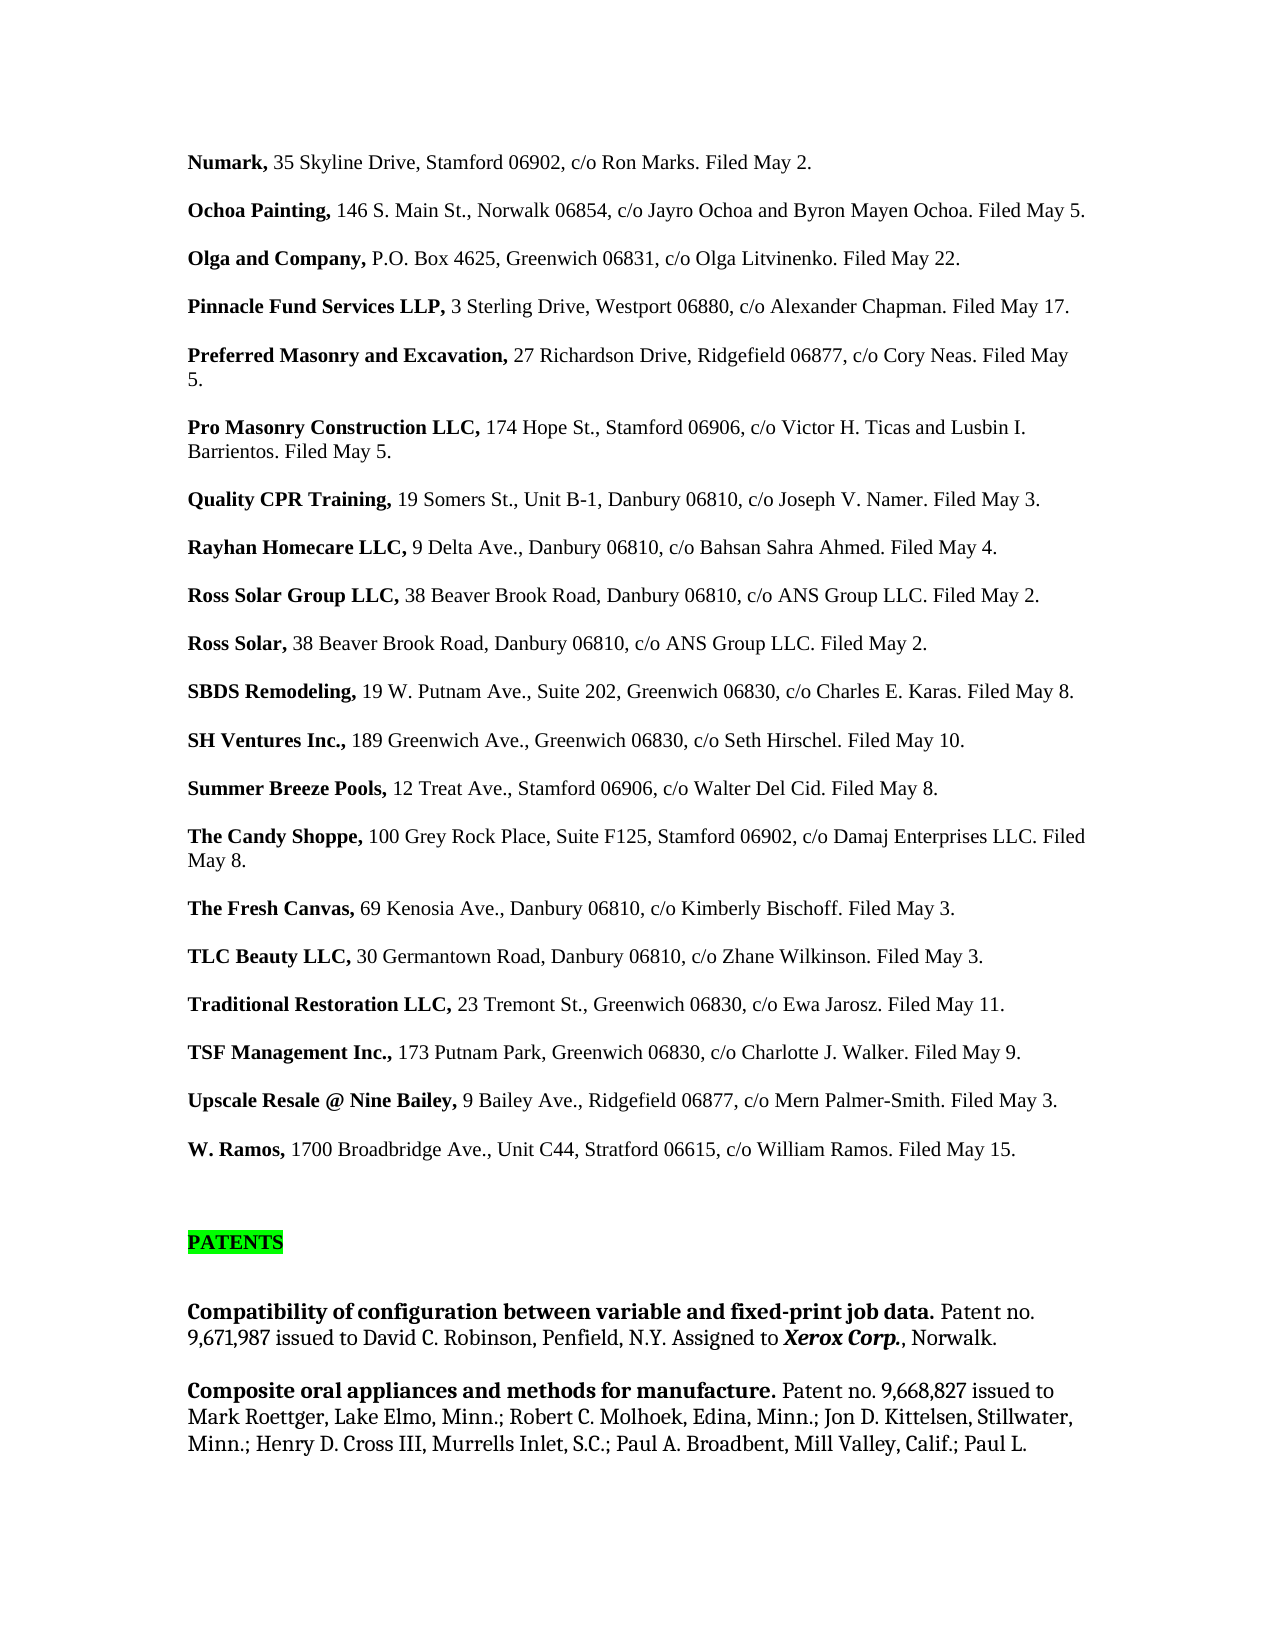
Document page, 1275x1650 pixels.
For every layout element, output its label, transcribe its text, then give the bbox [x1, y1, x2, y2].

text Pinnacle Fund Services LLP, 3 Sterling Drive, Westport 06880, c/o Alexander Chapman. Filed May 17. [187, 294, 1087, 318]
text Traditional Restoration LLC, 23 Tremont St., Greenwich 06830, c/o Ewa Jarosz. Filed May 11. [187, 992, 1087, 1016]
text Quality CPR Training, 19 Somers St., Unit B-1, Danbury 06810, c/o Joseph V. Namer. Filed May 3. [187, 487, 1087, 511]
text Preferred Masonry and Excavation, 27 Richardson Drive, Ridgefield 06877, c/o Cory Neas. Filed May 5. [187, 342, 1087, 391]
text The Candy Shoppe, 100 Grey Rock Place, Suite F125, Stamford 06902, c/o Damaj Enterprises LLC. Filed May 8. [187, 824, 1087, 872]
text Upscale Resale @ Nine Bailey, 9 Bailey Ave., Ridgefield 06877, c/o Mern Palmer-Smith. Filed May 3. [187, 1088, 1087, 1112]
text SBDS Remodeling, 19 W. Putnam Ave., Suite 202, Greenwich 06830, c/o Charles E. Karas. Filed May 8. [187, 679, 1087, 703]
text Olga and Company, P.O. Box 4625, Greenwich 06831, c/o Olga Litvinenko. Filed May 22. [187, 246, 1087, 270]
text Numark, 35 Skyline Drive, Stamford 06902, c/o Ron Marks. Filed May 2. [187, 150, 1087, 174]
text W. Ramos, 1700 Broadbridge Ave., Unit C44, Stratford 06615, c/o William Ramos. Filed May 15. [187, 1137, 1087, 1161]
text Summer Breeze Pools, 12 Treat Ave., Stamford 06906, c/o Walter Del Cid. Filed May 8. [187, 776, 1087, 800]
text Ross Solar Group LLC, 38 Beaver Brook Road, Danbury 06810, c/o ANS Group LLC. Filed May 2. [187, 583, 1087, 607]
text Compatibility of configuration between variable and fixed-print job data. Patent no. 9,671,987 issued to David C. Robinson, Penfield, N.Y. Assigned to Xerox Corp., Norwalk. [187, 1298, 1087, 1351]
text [187, 1378, 1087, 1457]
text Rayhan Homecare LLC, 9 Delta Ave., Danbury 06810, c/o Bahsan Sahra Ahmed. Filed May 4. [187, 535, 1087, 559]
text PATENTS [187, 1229, 1087, 1254]
text The Fresh Canvas, 69 Kenosia Ave., Danbury 06810, c/o Kimberly Bischoff. Filed May 3. [187, 896, 1087, 920]
text TSF Management Inc., 173 Putnam Park, Greenwich 06830, c/o Charlotte J. Walker. Filed May 9. [187, 1040, 1087, 1064]
text Ochoa Painting, 146 S. Main St., Norwalk 06854, c/o Jayro Ochoa and Byron Mayen Ochoa. Filed May 5. [187, 198, 1087, 222]
text Pro Masonry Construction LLC, 174 Hope St., Stamford 06906, c/o Victor H. Ticas and Lusbin I. Barrientos. Filed May 5. [187, 415, 1087, 463]
text TLC Beauty LLC, 30 Germantown Road, Danbury 06810, c/o Zhane Wilkinson. Filed May 3. [187, 944, 1087, 968]
text SH Ventures Inc., 189 Greenwich Ave., Greenwich 06830, c/o Seth Hirschel. Filed May 10. [187, 727, 1087, 752]
text Ross Solar, 38 Beaver Brook Road, Danbury 06810, c/o ANS Group LLC. Filed May 2. [187, 631, 1087, 655]
